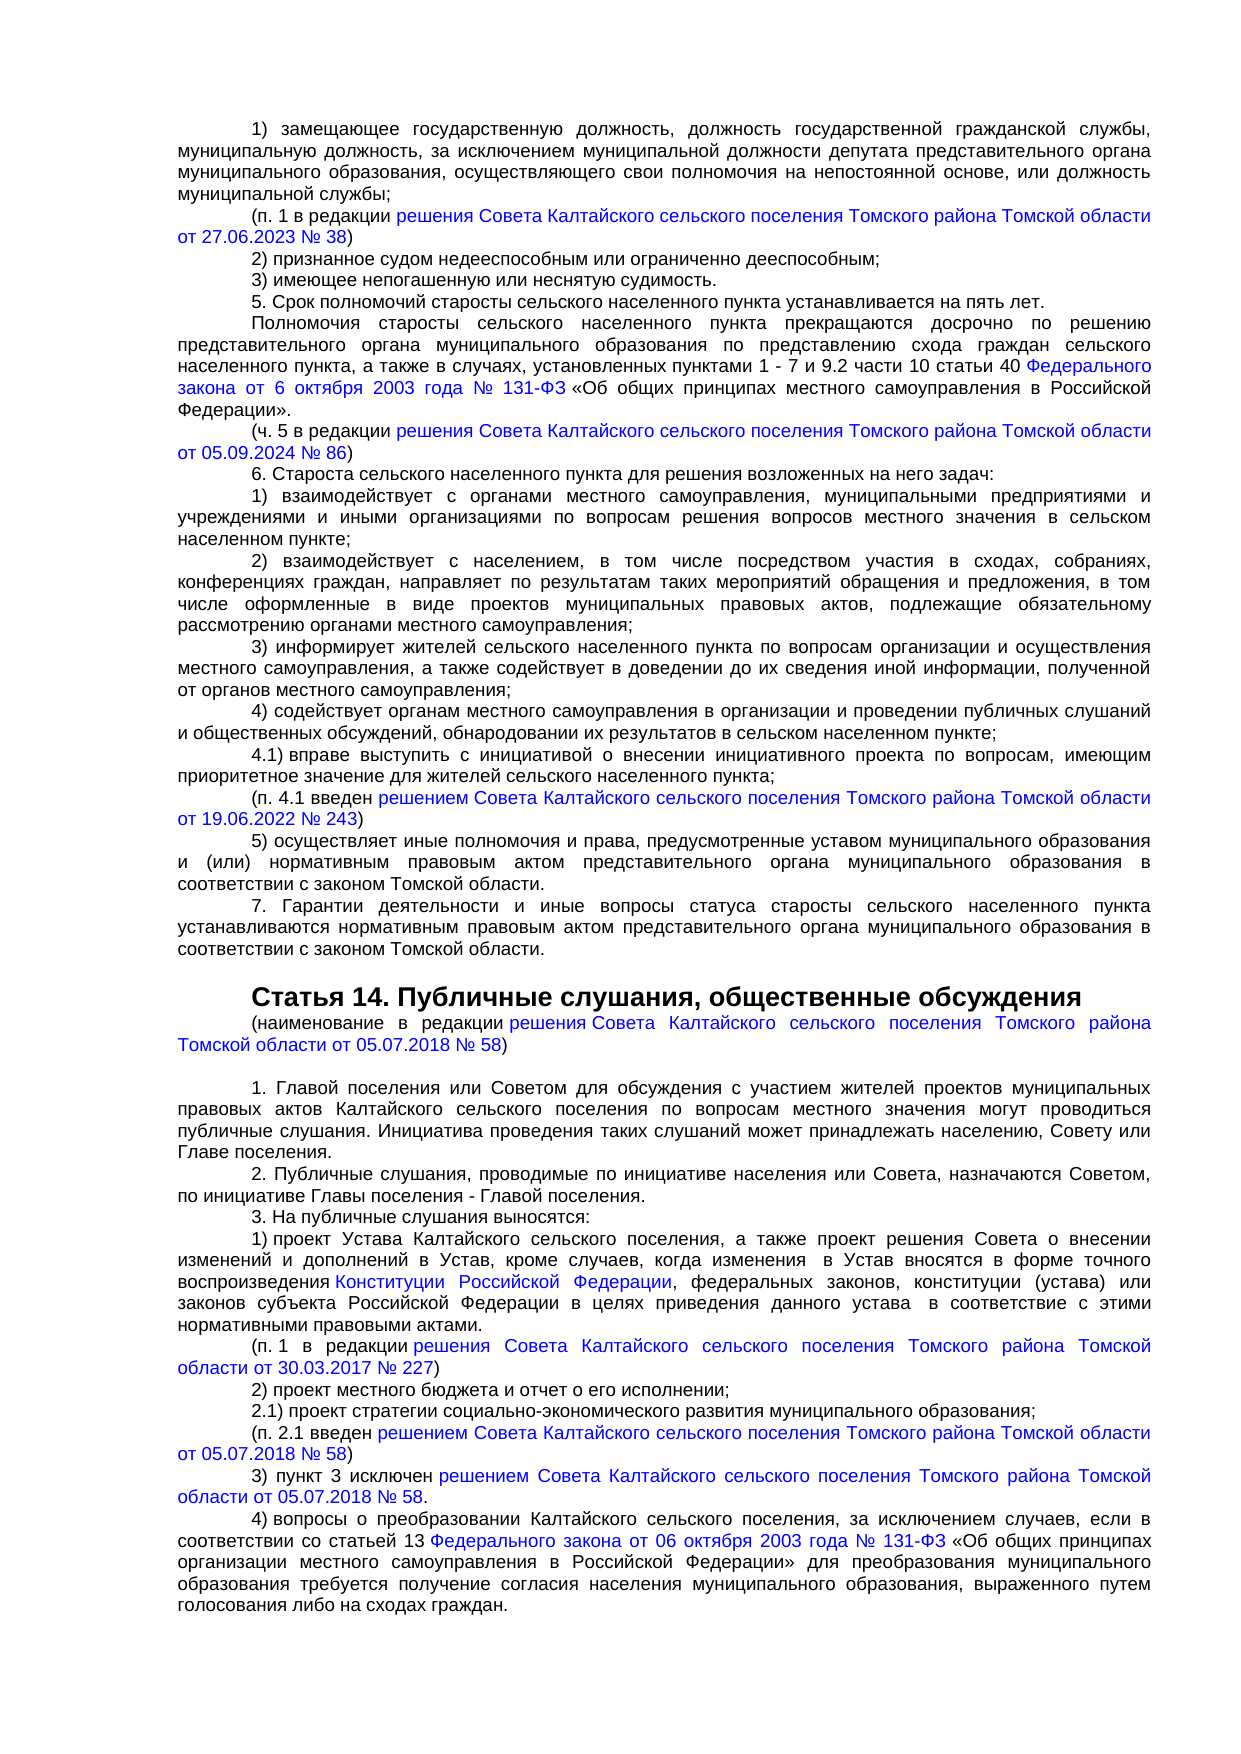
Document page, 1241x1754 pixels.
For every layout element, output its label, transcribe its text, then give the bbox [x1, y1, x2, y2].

text 1) замещающее государственную должность, должность государственной гражданской службы, муниципальную должность, за исключением муниципальной должности депутата представительного органа муниципального образования, осуществляющего свои полномочия на непостоянной основе, или должность муниципальной службы; [177, 118, 1152, 204]
text 6. Староста сельского населенного пункта для решения возложенных на него задач: [177, 463, 1152, 485]
text (п. 1 в редакции решения Совета Калтайского сельского поселения Томского района Томской области от 30.03.2017 № 227) [177, 1335, 1152, 1378]
text 3) пункт 3 исключен решением Совета Калтайского сельского поселения Томского района Томской области от 05.07.2018 № 58. [177, 1465, 1152, 1508]
text 2. Публичные слушания, проводимые по инициативе населения или Совета, назначаются Советом, по инициативе Главы поселения - Главой поселения. [177, 1163, 1152, 1206]
text 1. Главой поселения или Советом для обсуждения с участием жителей проектов муниципальных правовых актов Калтайского сельского поселения по вопросам местного значения могут проводиться публичные слушания. Инициатива проведения таких слушаний может принадлежать населению, Совету или Главе поселения. [177, 1077, 1152, 1163]
text 3) имеющее непогашенную или неснятую судимость. [177, 269, 1152, 291]
text 2.1) проект стратегии социально-экономического развития муниципального образования; [177, 1400, 1152, 1422]
text (п. 2.1 введен решением Совета Калтайского сельского поселения Томского района Томской области от 05.07.2018 № 58) [177, 1422, 1152, 1465]
text 4) содействует органам местного самоуправления в организации и проведении публичных слушаний и общественных обсуждений, обнародовании их результатов в сельском населенном пункте; [177, 700, 1152, 743]
text 3) информирует жителей сельского населенного пункта по вопросам организации и осуществления местного самоуправления, а также содействует в доведении до их сведения иной информации, полученной от органов местного самоуправления; [177, 636, 1152, 700]
text 5) осуществляет иные полномочия и права, предусмотренные уставом муниципального образования и (или) нормативным правовым актом представительного органа муниципального образования в соответствии с законом Томской области. [177, 830, 1152, 894]
text 2) взаимодействует с населением, в том числе посредством участия в сходах, собраниях, конференциях граждан, направляет по результатам таких мероприятий обращения и предложения, в том числе оформленные в виде проектов муниципальных правовых актов, подлежащие обязательному рассмотрению органами местного самоуправления; [177, 549, 1152, 636]
text 1) взаимодействует с органами местного самоуправления, муниципальными предприятиями и учреждениями и иными организациями по вопросам решения вопросов местного значения в сельском населенном пункте; [177, 485, 1152, 549]
text 1) проект Устава Калтайского сельского поселения, а также проект решения Совета о внесении изменений и дополнений в Устав, кроме случаев, когда изменения в Устав вносятся в форме точного воспроизведения Конституции Российской Федерации, федеральных законов, конституции (устава) или законов субъекта Российской Федерации в целях приведения данного устава в соответствие с этими нормативными правовыми актами. [177, 1227, 1152, 1335]
text 5. Срок полномочий старосты сельского населенного пункта устанавливается на пять лет. [177, 291, 1152, 312]
text 2) проект местного бюджета и отчет о его исполнении; [177, 1378, 1152, 1400]
text (ч. 5 в редакции решения Совета Калтайского сельского поселения Томского района Томской области от 05.09.2024 № 86) [177, 420, 1152, 463]
text Статья 14. Публичные слушания, общественные обсуждения [177, 981, 1152, 1012]
text 2) признанное судом недееспособным или ограниченно дееспособным; [177, 247, 1152, 269]
text (п. 1 в редакции решения Совета Калтайского сельского поселения Томского района Томской области от 27.06.2023 № 38) [177, 204, 1152, 247]
text (наименование в редакции решения Совета Калтайского сельского поселения Томского района Томской области от 05.07.2018 № 58) [177, 1012, 1152, 1055]
text (п. 4.1 введен решением Совета Калтайского сельского поселения Томского района Томской области от 19.06.2022 № 243) [177, 787, 1152, 830]
text 7. Гарантии деятельности и иные вопросы статуса старосты сельского населенного пункта устанавливаются нормативным правовым актом представительного органа муниципального образования в соответствии с законом Томской области. [177, 894, 1152, 959]
text 3. На публичные слушания выносятся: [177, 1206, 1152, 1227]
text Полномочия старосты сельского населенного пункта прекращаются досрочно по решению представительного органа муниципального образования по представлению схода граждан сельского населенного пункта, а также в случаях, установленных пунктами 1 - 7 и 9.2 части 10 статьи 40 Федерального закона от 6 октября 2003 года № 131-ФЗ «Об общих принципах местного самоуправления в Российской Федерации». [177, 312, 1152, 420]
text 4.1) вправе выступить с инициативой о внесении инициативного проекта по вопросам, имеющим приоритетное значение для жителей сельского населенного пункта; [177, 743, 1152, 787]
text 4) вопросы о преобразовании Калтайского сельского поселения, за исключением случаев, если в соответствии со статьей 13 Федерального закона от 06 октября 2003 года № 131-ФЗ «Об общих принципах организации местного самоуправления в Российской Федерации» для преобразования муниципального образования требуется получение согласия населения муниципального образования, выраженного путем голосования либо на сходах граждан. [177, 1508, 1152, 1616]
